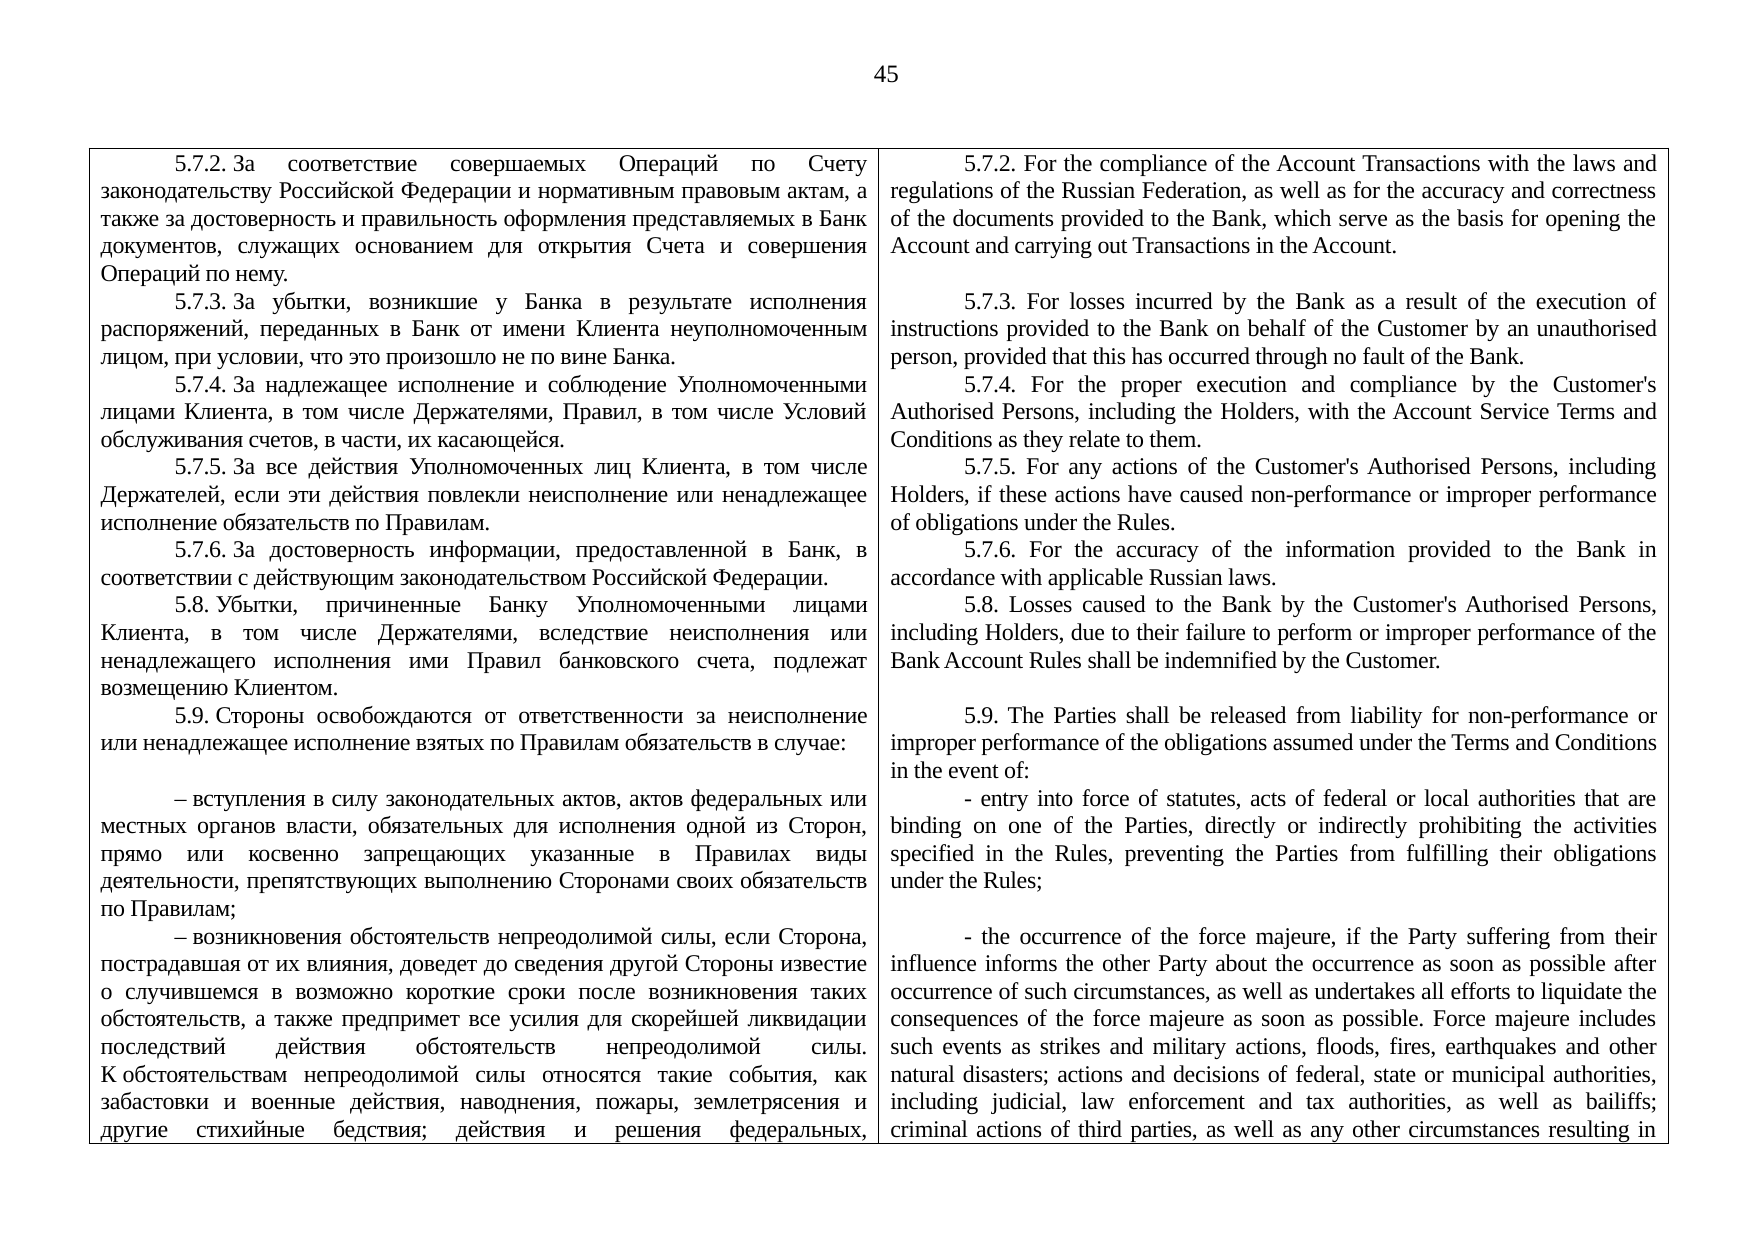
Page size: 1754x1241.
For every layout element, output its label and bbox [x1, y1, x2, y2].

table_cell [90, 149, 878, 1142]
table_cell [879, 149, 1668, 1142]
